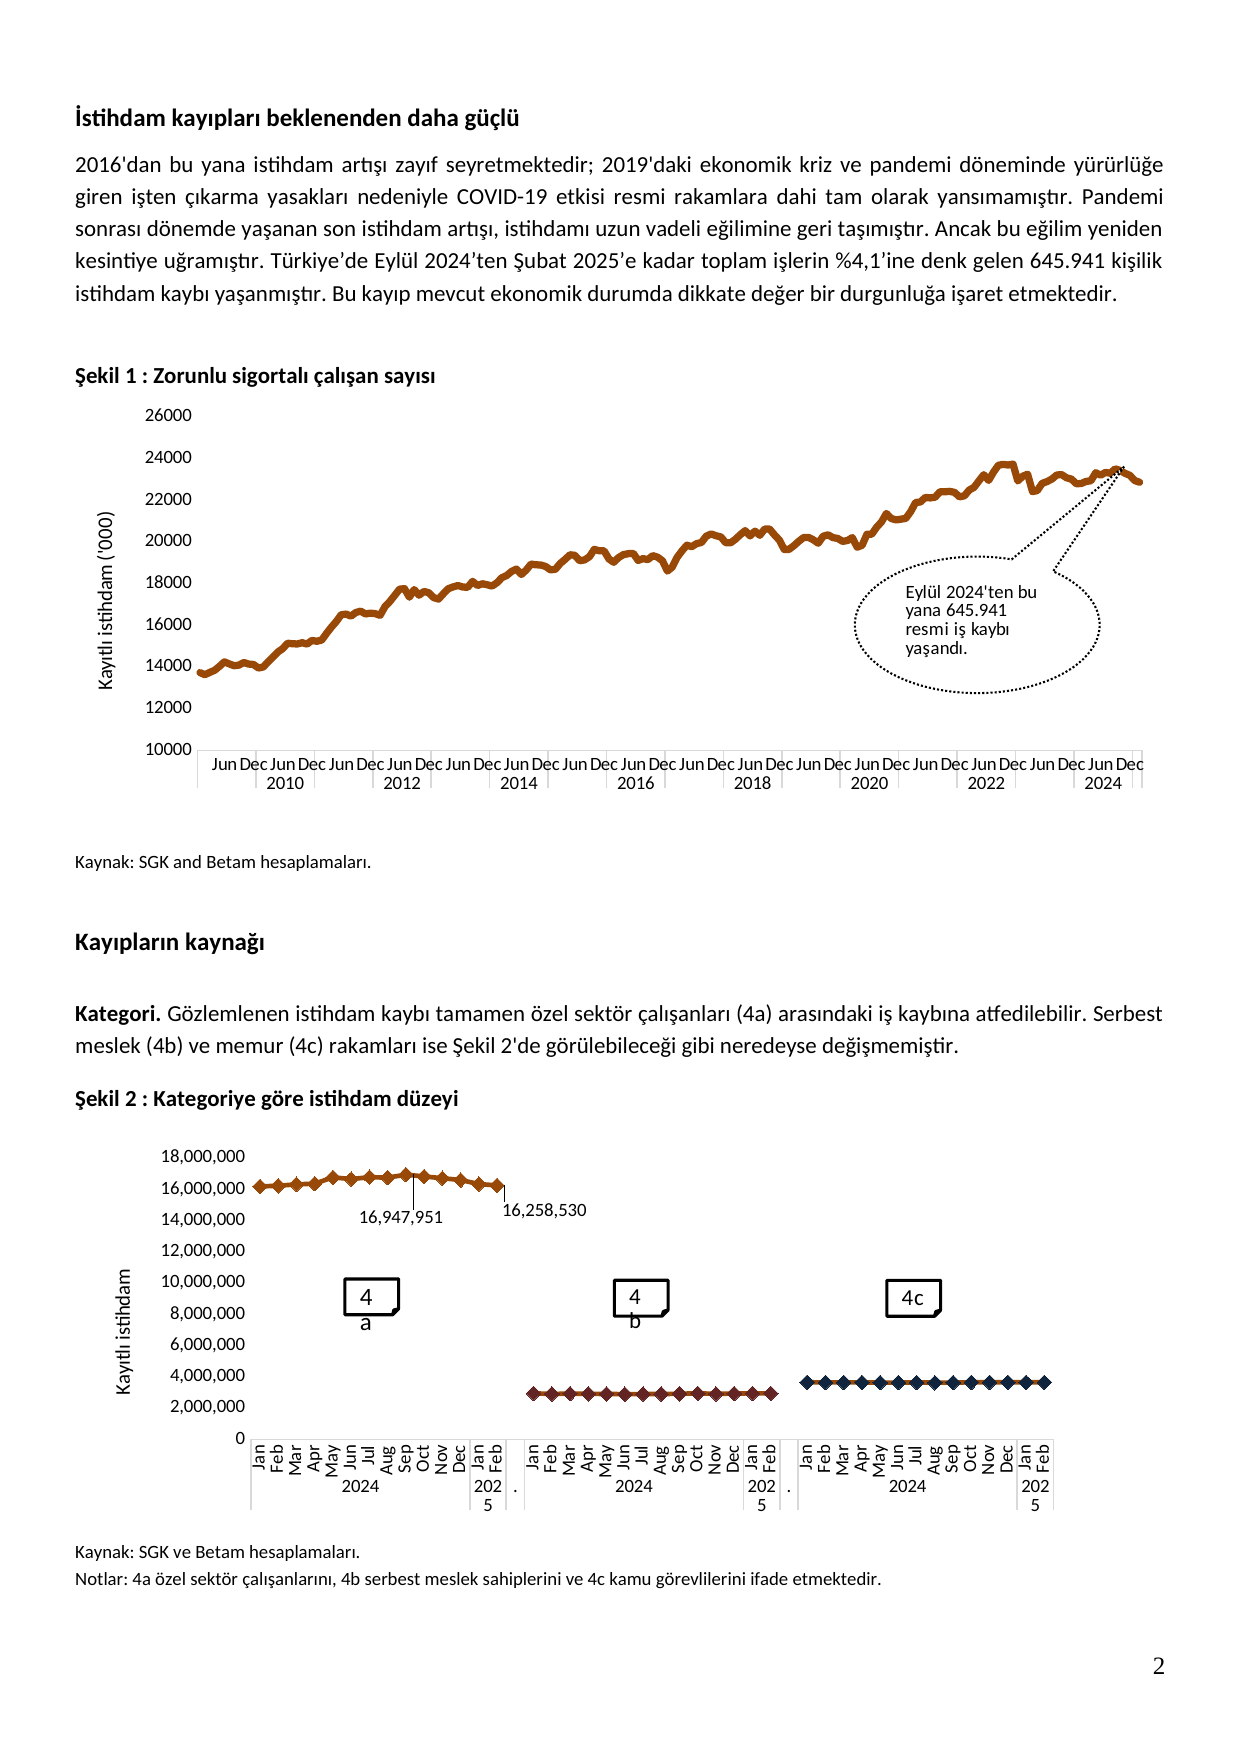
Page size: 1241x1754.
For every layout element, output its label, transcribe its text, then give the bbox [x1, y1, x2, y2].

text Kaynak: SGK ve Betam hesaplamaları. [75, 1541, 1165, 1563]
text Notlar: 4a özel sektör çalışanlarını, 4b serbest meslek sahiplerini ve 4c kamu görevlilerini ifade etmektedir. [75, 1567, 1165, 1590]
text İstihdam kayıpları beklenenden daha güçlü [75, 103, 1165, 133]
text 2016'dan bu yana istihdam artışı zayıf seyretmektedir; 2019'daki ekonomik kriz ve pandemi döneminde yürürlüğe giren işten çıkarma yasakları nedeniyle COVID-19 etkisi resmi rakamlara dahi tam olarak yansımamıştır. Pandemi sonrası dönemde yaşanan son istihdam artışı, istihdamı uzun vadeli eğilimine geri taşımıştır. Ancak bu eğilim yeniden kesintiye uğramıştır. Türkiye’de Eylül 2024’ten Şubat 2025’e kadar toplam işlerin %4,1’ine denk gelen 645.941 kişilik istihdam kaybı yaşanmıştır. Bu kayıp mevcut ekonomik durumda dikkate değer bir durgunluğa işaret etmektedir. [75, 150, 1165, 307]
text Kaynak: SGK and Betam hesaplamaları. [75, 850, 1165, 873]
text Şekil 2 : Kategoriye göre istihdam düzeyi [75, 1084, 1165, 1112]
text Kayıpların kaynağı [75, 926, 1165, 957]
text Şekil 1 : Zorunlu sigortalı çalışan sayısı [75, 361, 1165, 389]
text Kategori. Gözlemlenen istihdam kaybı tamamen özel sektör çalışanları (4a) arasındaki iş kaybına atfedilebilir. Serbest meslek (4b) ve memur (4c) rakamları ise Şekil 2'de görülebileceği gibi neredeyse değişmemiştir. [75, 999, 1165, 1059]
